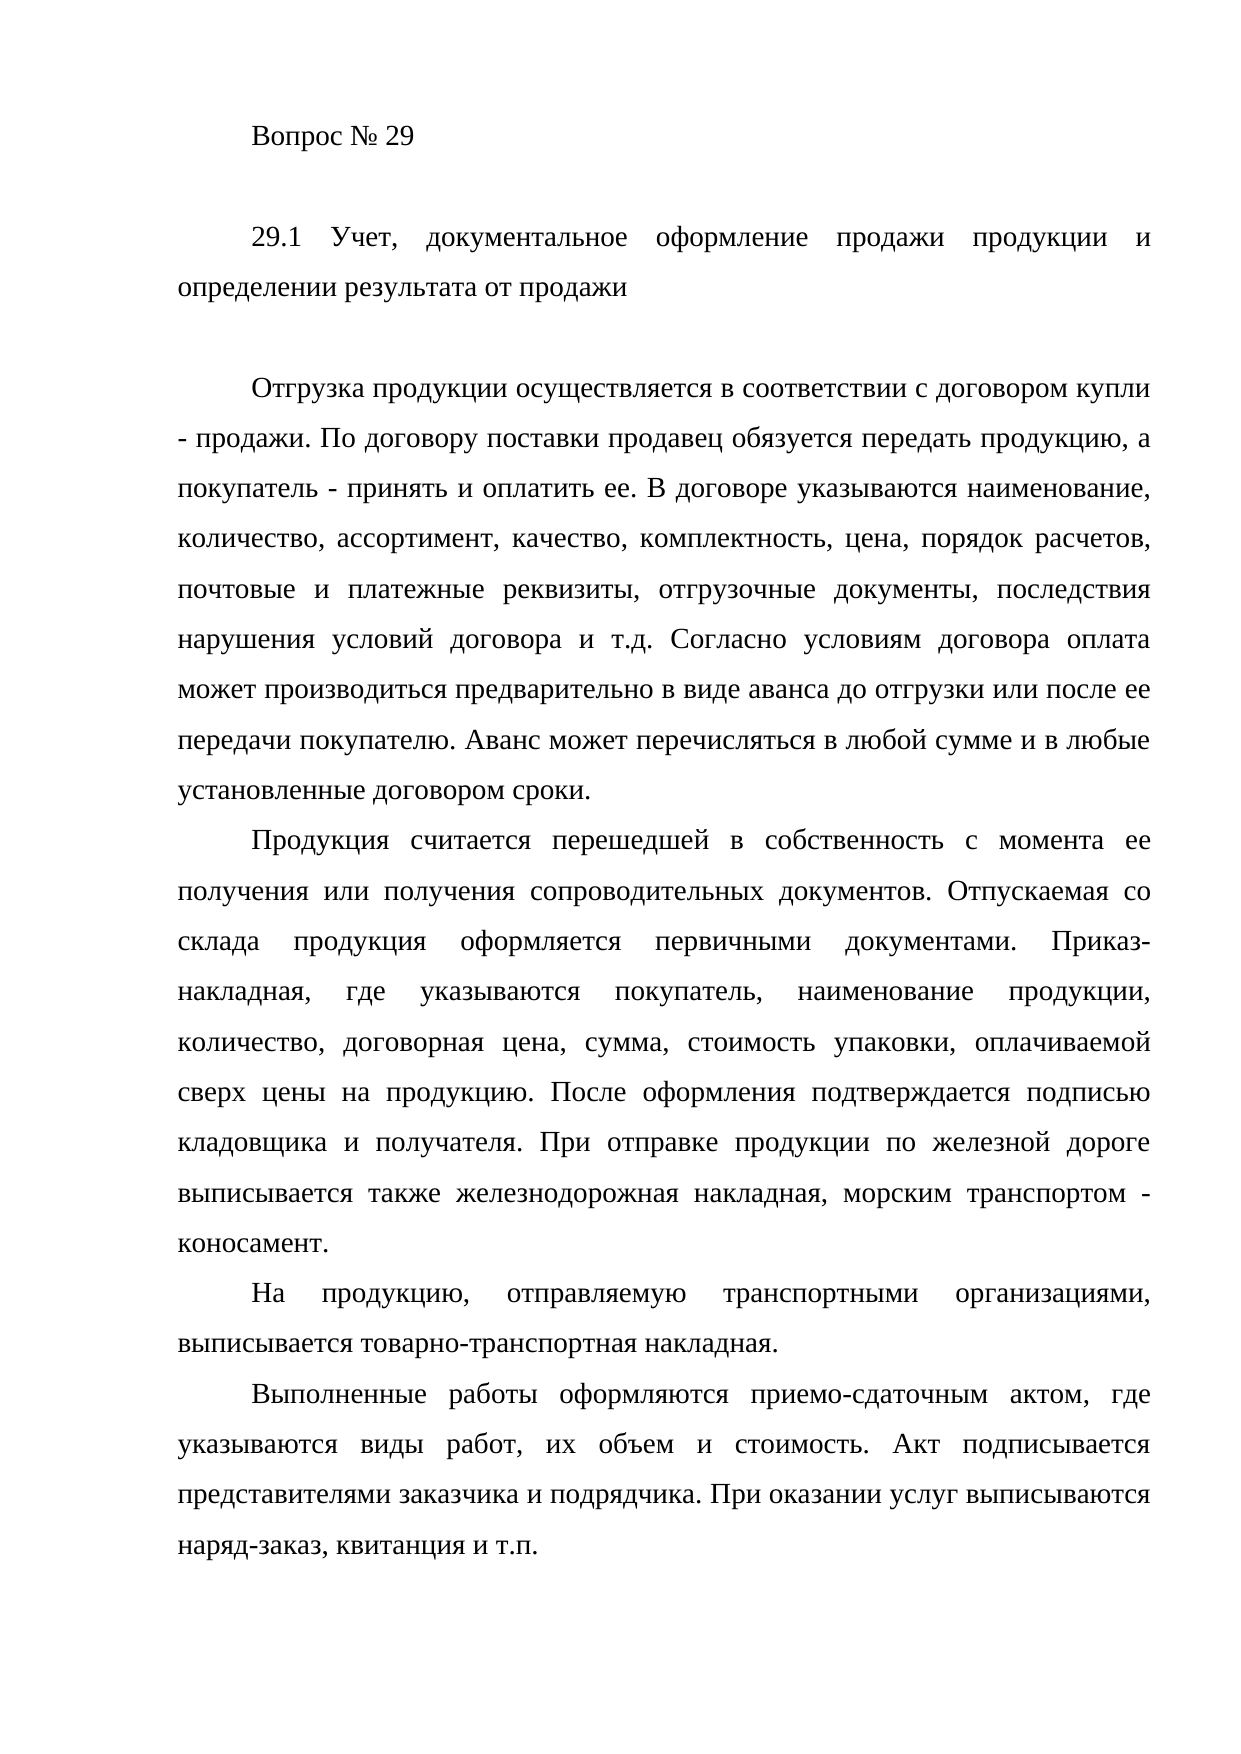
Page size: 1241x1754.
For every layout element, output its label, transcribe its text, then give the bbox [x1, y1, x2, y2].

text Вопрос № 29 [177, 118, 1152, 152]
text Выполненные работы оформляются приемо-сдаточным актом, где указываются виды работ, их объем и стоимость. Акт подписывается представителями заказчика и подрядчика. При оказании услуг выписываются наряд-заказ, квитанция и т.п. [177, 1376, 1152, 1560]
text Продукция считается перешедшей в собственность с момента ее получения или получения сопроводительных документов. Отпускаемая со склада продукция оформляется первичными документами. Приказ-накладная, где указываются покупатель, наименование продукции, количество, договорная цена, сумма, стоимость упаковки, оплачиваемой сверх цены на продукцию. После оформления подтверждается подписью кладовщика и получателя. При отправке продукции по железной дороге выписывается также железнодорожная накладная, морским транспортом - коносамент. [177, 822, 1152, 1258]
text 29.1 Учет, документальное оформление продажи продукции и определении результата от продажи [177, 219, 1152, 303]
text Отгрузка продукции осуществляется в соответствии с договором купли - продажи. По договору поставки продавец обязуется передать продукцию, а покупатель - принять и оплатить ее. В договоре указываются наименование, количество, ассортимент, качество, комплектность, цена, порядок расчетов, почтовые и платежные реквизиты, отгрузочные документы, последствия нарушения условий договора и т.д. Согласно условиям договора оплата может производиться предварительно в виде аванса до отгрузки или после ее передачи покупателю. Аванс может перечисляться в любой сумме и в любые установленные договором сроки. [177, 370, 1152, 806]
text На продукцию, отправляемую транспортными организациями, выписывается товарно-транспортная накладная. [177, 1275, 1152, 1359]
